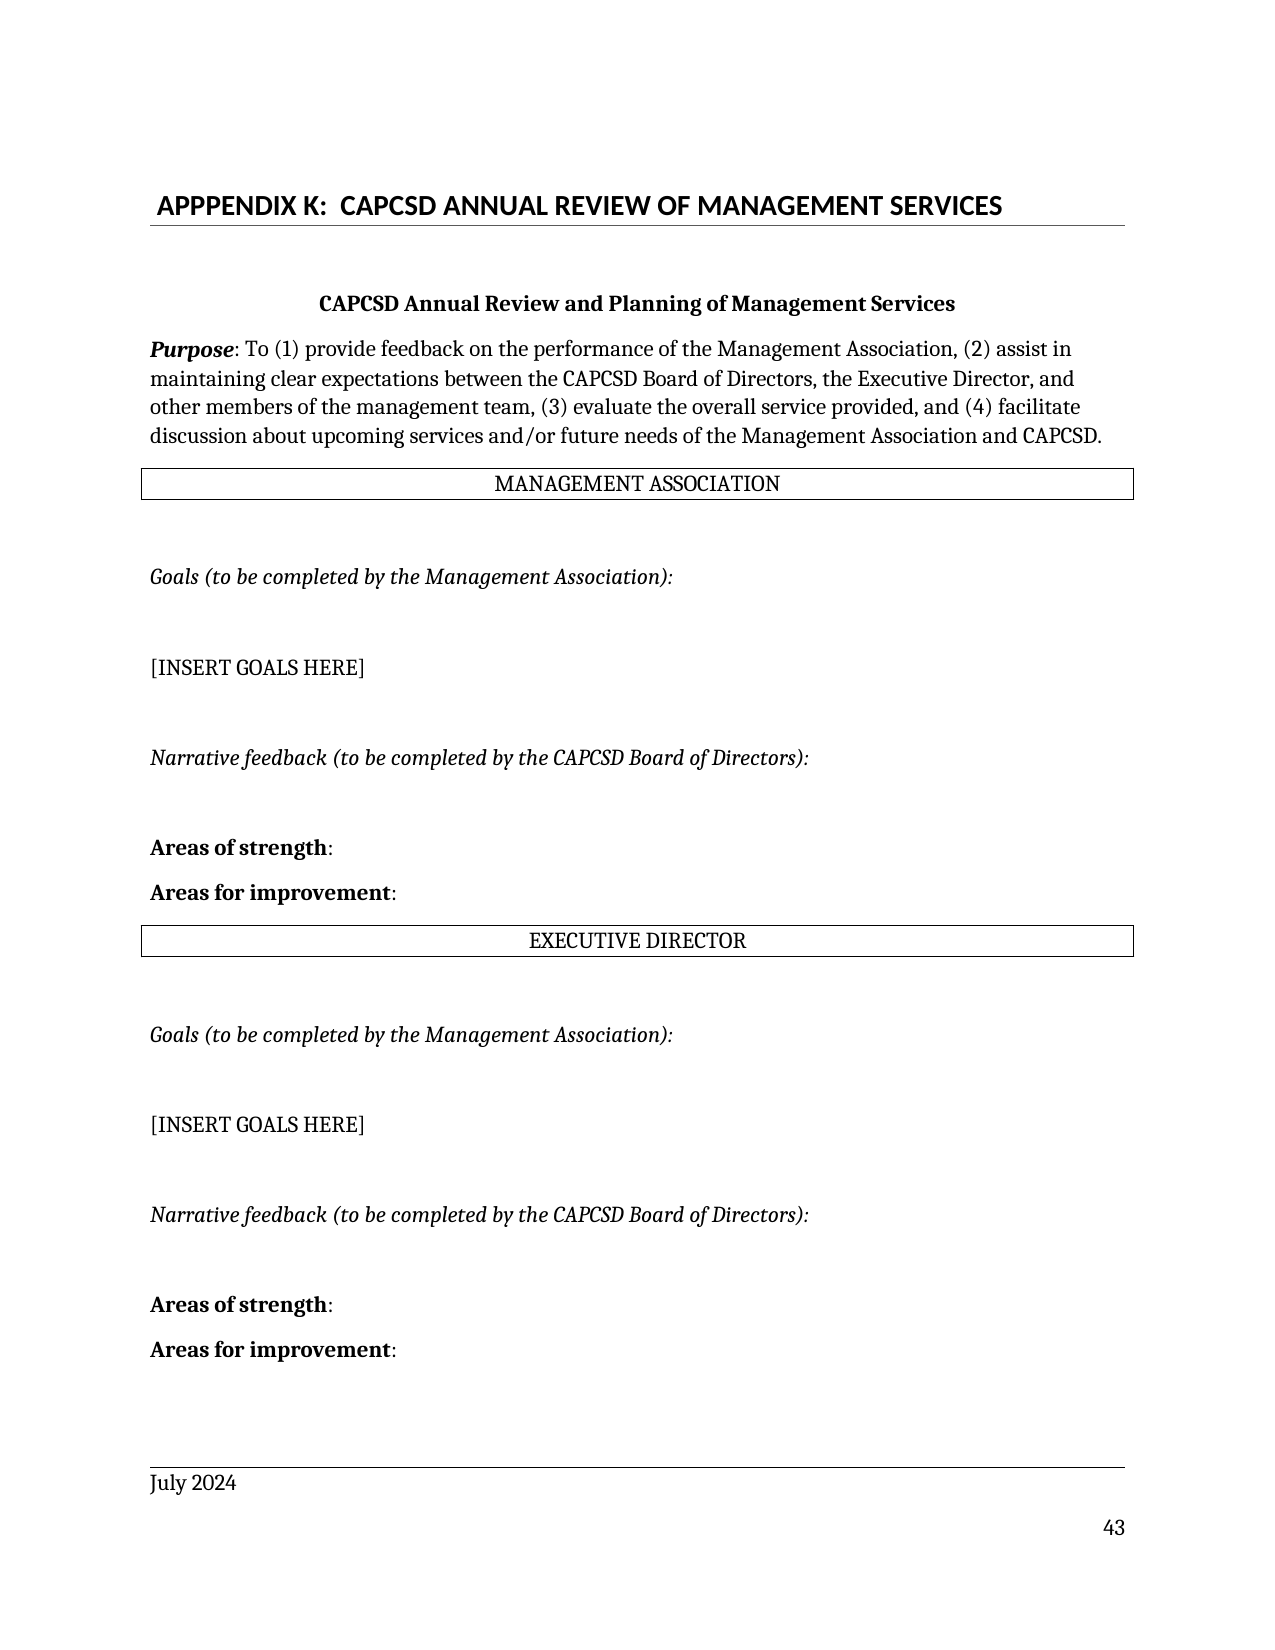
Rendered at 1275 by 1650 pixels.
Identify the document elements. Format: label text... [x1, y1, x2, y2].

text MANAGEMENT ASSOCIATION [142, 469, 1133, 499]
text Goals (to be completed by the Management Association): [150, 1021, 1125, 1048]
text CAPCSD Annual Review and Planning of Management Services [150, 291, 1125, 317]
text Narrative feedback (to be completed by the CAPCSD Board of Directors): [150, 744, 1125, 771]
text [INSERT GOALS HERE] [150, 1112, 1125, 1138]
text EXECUTIVE DIRECTOR [142, 926, 1133, 956]
subtitle APPPENDIX K: CAPCSD ANNUAL REVIEW OF MANAGEMENT SERVICES [150, 187, 1125, 225]
text Areas for improvement: [150, 880, 1125, 906]
text Goals (to be completed by the Management Association): [150, 564, 1125, 590]
text Narrative feedback (to be completed by the CAPCSD Board of Directors): [150, 1202, 1125, 1228]
text Areas of strength: [150, 835, 1125, 861]
text Areas of strength: [150, 1292, 1125, 1318]
text Purpose: To (1) provide feedback on the performance of the Management Association, (2) assist in maintaining clear expectations between the CAPCSD Board of Directors, the Executive Director, and other members of the management team, (3) evaluate the overall service provided, and (4) facilitate discussion about upcoming services and/or future needs of the Management Association and CAPCSD. [150, 336, 1125, 449]
text [INSERT GOALS HERE] [150, 654, 1125, 681]
text Areas for improvement: [150, 1337, 1125, 1363]
